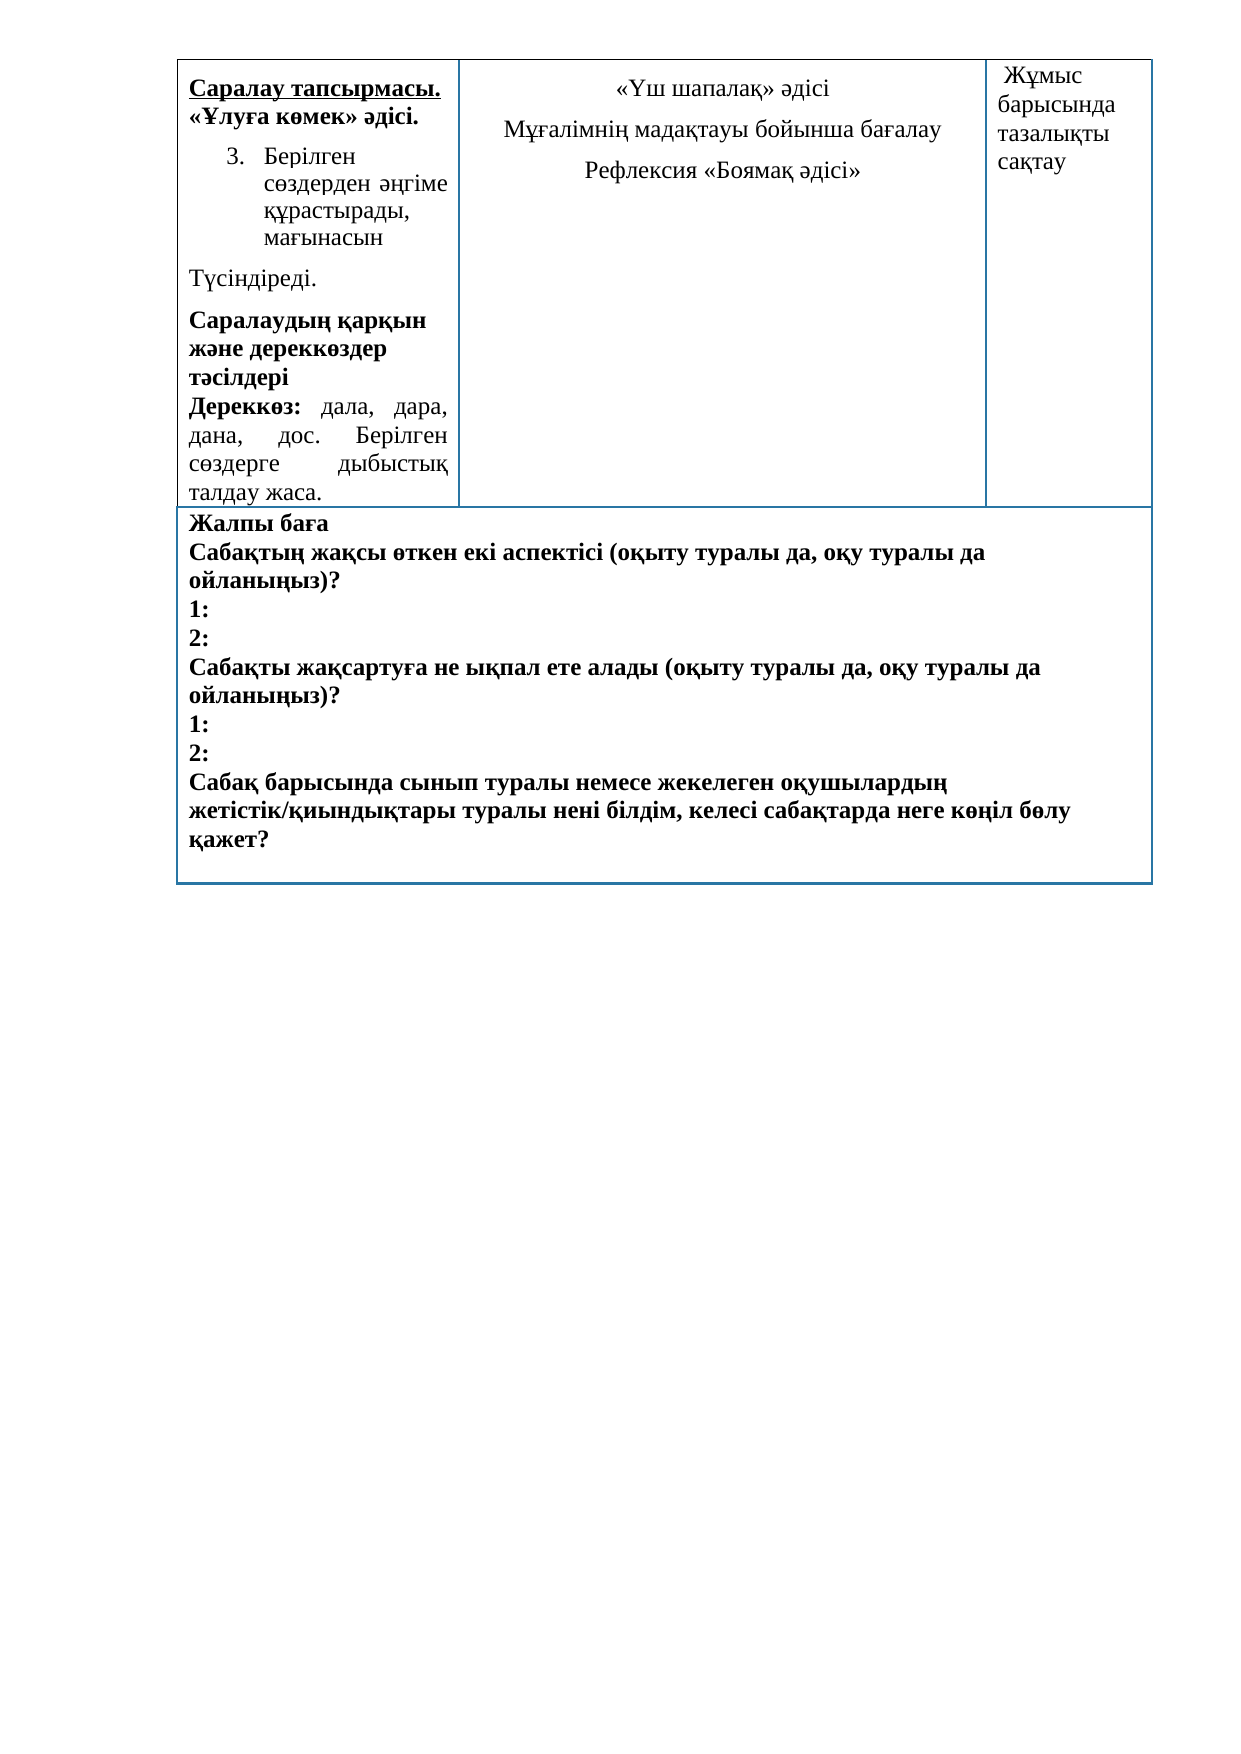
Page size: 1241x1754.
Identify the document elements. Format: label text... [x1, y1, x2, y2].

table_cell Саралау тапсырмасы. «Ұлуға көмек» әдісі. Берілген сөздерден әңгіме құрастырады, мағынасын Түсіндіреді. Саралаудың қарқын және дереккөздер тәсілдері Дереккөз: дала, дара, дана, дос. Берілген сөздерге дыбыстық талдау жаса. [178, 60, 458, 506]
table_cell «Үш шапалақ» әдісі Мұғалімнің мадақтауы бойынша бағалау Рефлексия «Боямақ әдісі» [460, 60, 985, 506]
table_cell Жұмыс барысында тазалықты сақтау [987, 60, 1151, 506]
table_cell Жалпы баға Сабақтың жақсы өткен екі аспектісі (оқыту туралы да, оқу туралы да ойланыңыз)? 1: 2: Сабақты жақсартуға не ықпал ете алады (оқыту туралы да, оқу туралы да ойланыңыз)? 1: 2: Сабақ барысында сынып туралы немесе жекелеген оқушылардың жетістік/қиындықтары туралы нені білдім, келесі сабақтарда неге көңіл бөлу қажет? [178, 508, 1151, 882]
